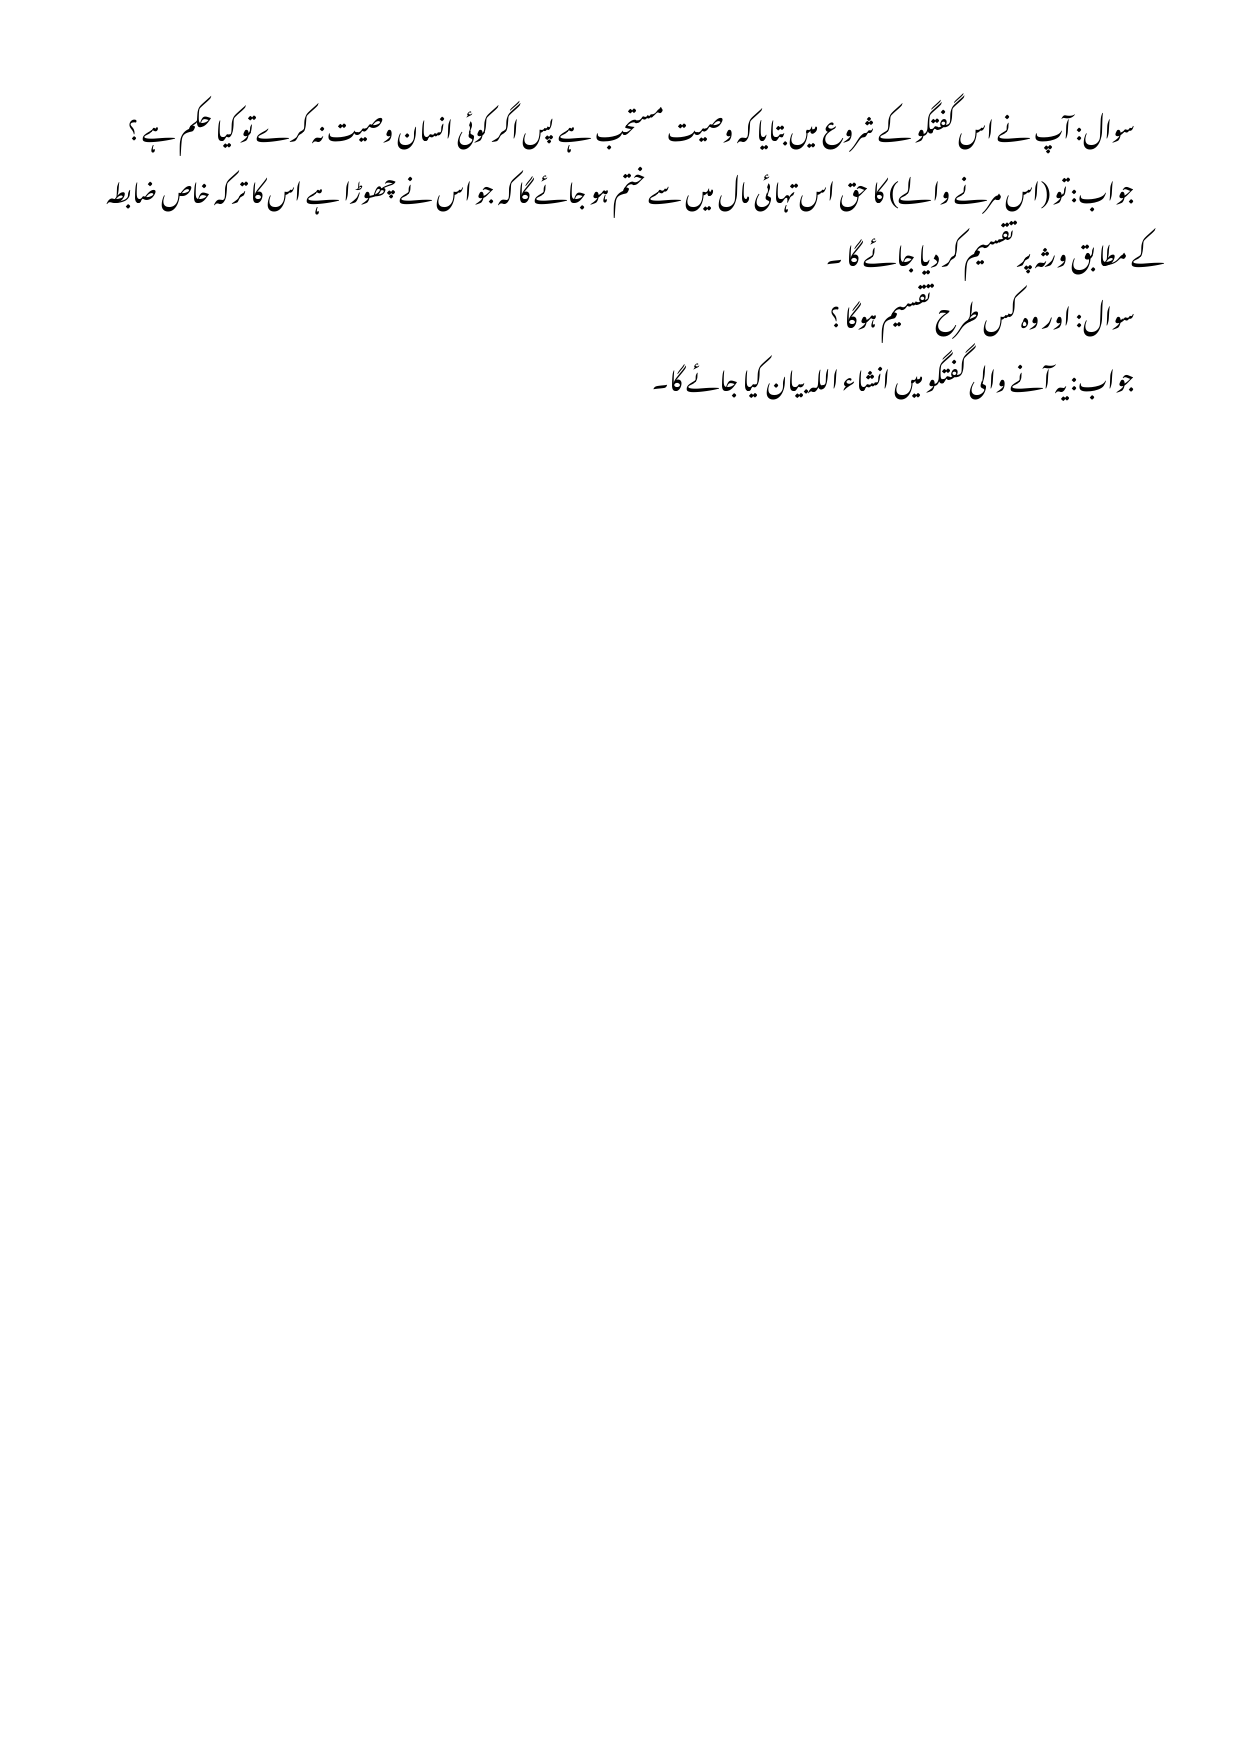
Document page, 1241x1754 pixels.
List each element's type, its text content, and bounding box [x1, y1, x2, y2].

text سوال: اور وہ کس طرح تقسیم ہوگا ؟ [75, 281, 1165, 344]
text جواب: تو (اس مرنے والے) کا حق اس تہائی مال میں سے ختم ہو جائے گا کہ جو اس نے چھوڑا ہے اس کا تر کہ خاص ضابطہ کے مطا بق ورثہ پر تقسیم کر دیا جائے گا ۔ [75, 156, 1165, 281]
text سوال: آپ نے اس گفتگو کے شروع میں بتایا کہ وصیت مستحب ہے پس اگر کوئی انسان وصیت نہ کرے تو کیا حکم ہے ؟ [75, 94, 1165, 156]
text جواب: یہ آنے والی گفتگو میں انشاء اللہ بیان کیا جائے گا۔ [75, 344, 1165, 406]
